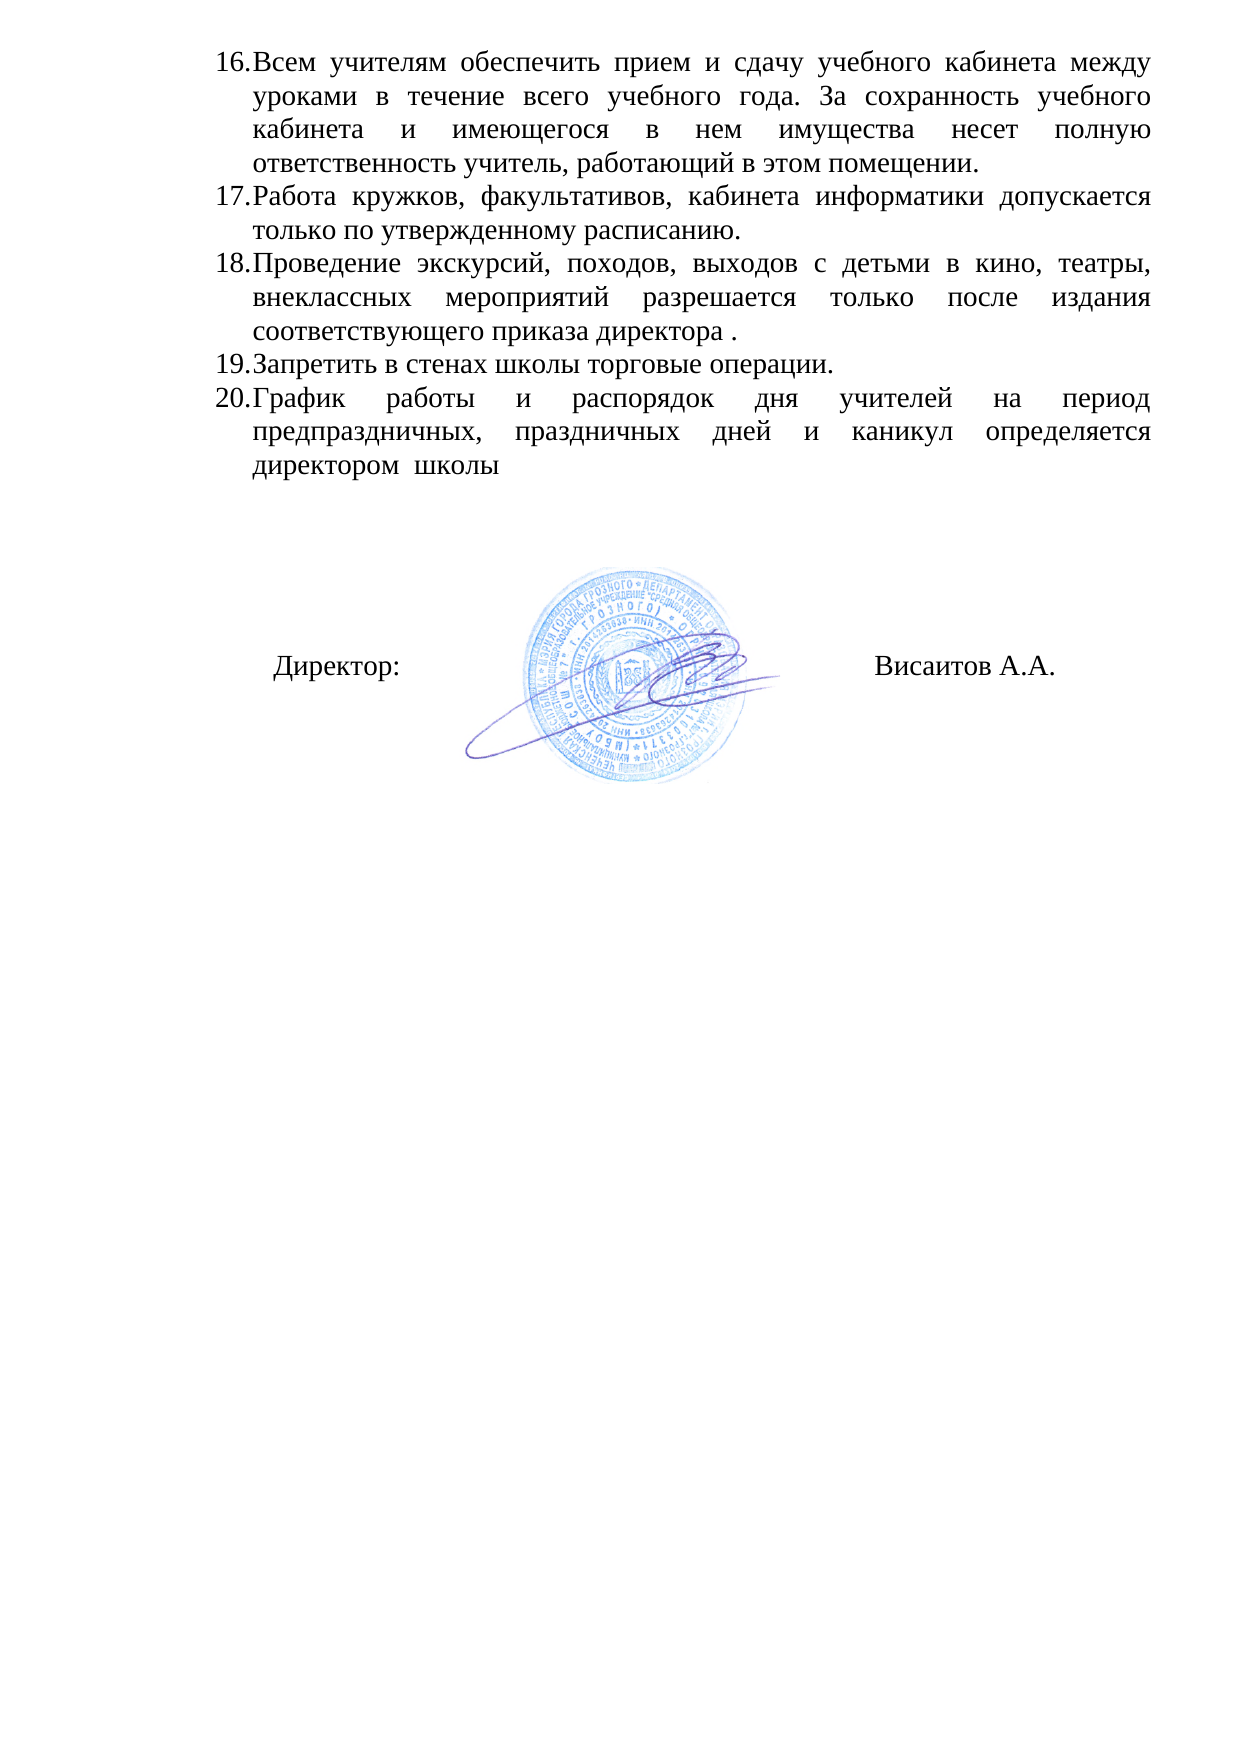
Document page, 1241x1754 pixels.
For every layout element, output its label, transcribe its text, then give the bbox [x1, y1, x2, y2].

text Директор: Висаитов А.А. [177, 648, 1152, 682]
list Работа кружков, факультативов, кабинета информатики допускается только по утвержденному расписанию. [215, 178, 1152, 246]
picture [459, 682, 780, 784]
list График работы и распорядок дня учителей на период предпраздничных, праздничных дней и каникул определяется директором школы [215, 380, 1152, 480]
list Запретить в стенах школы торговые операции. [215, 346, 1152, 380]
list Проведение экскурсий, походов, выходов с детьми в кино, театры, внеклассных мероприятий разрешается только после издания соответствующего приказа директора . [215, 246, 1152, 346]
picture [459, 567, 780, 648]
list Всем учителям обеспечить прием и сдачу учебного кабинета между уроками в течение всего учебного года. За сохранность учебного кабинета и имеющегося в нем имущества несет полную ответственность учитель, работающий в этом помещении. [215, 44, 1152, 178]
